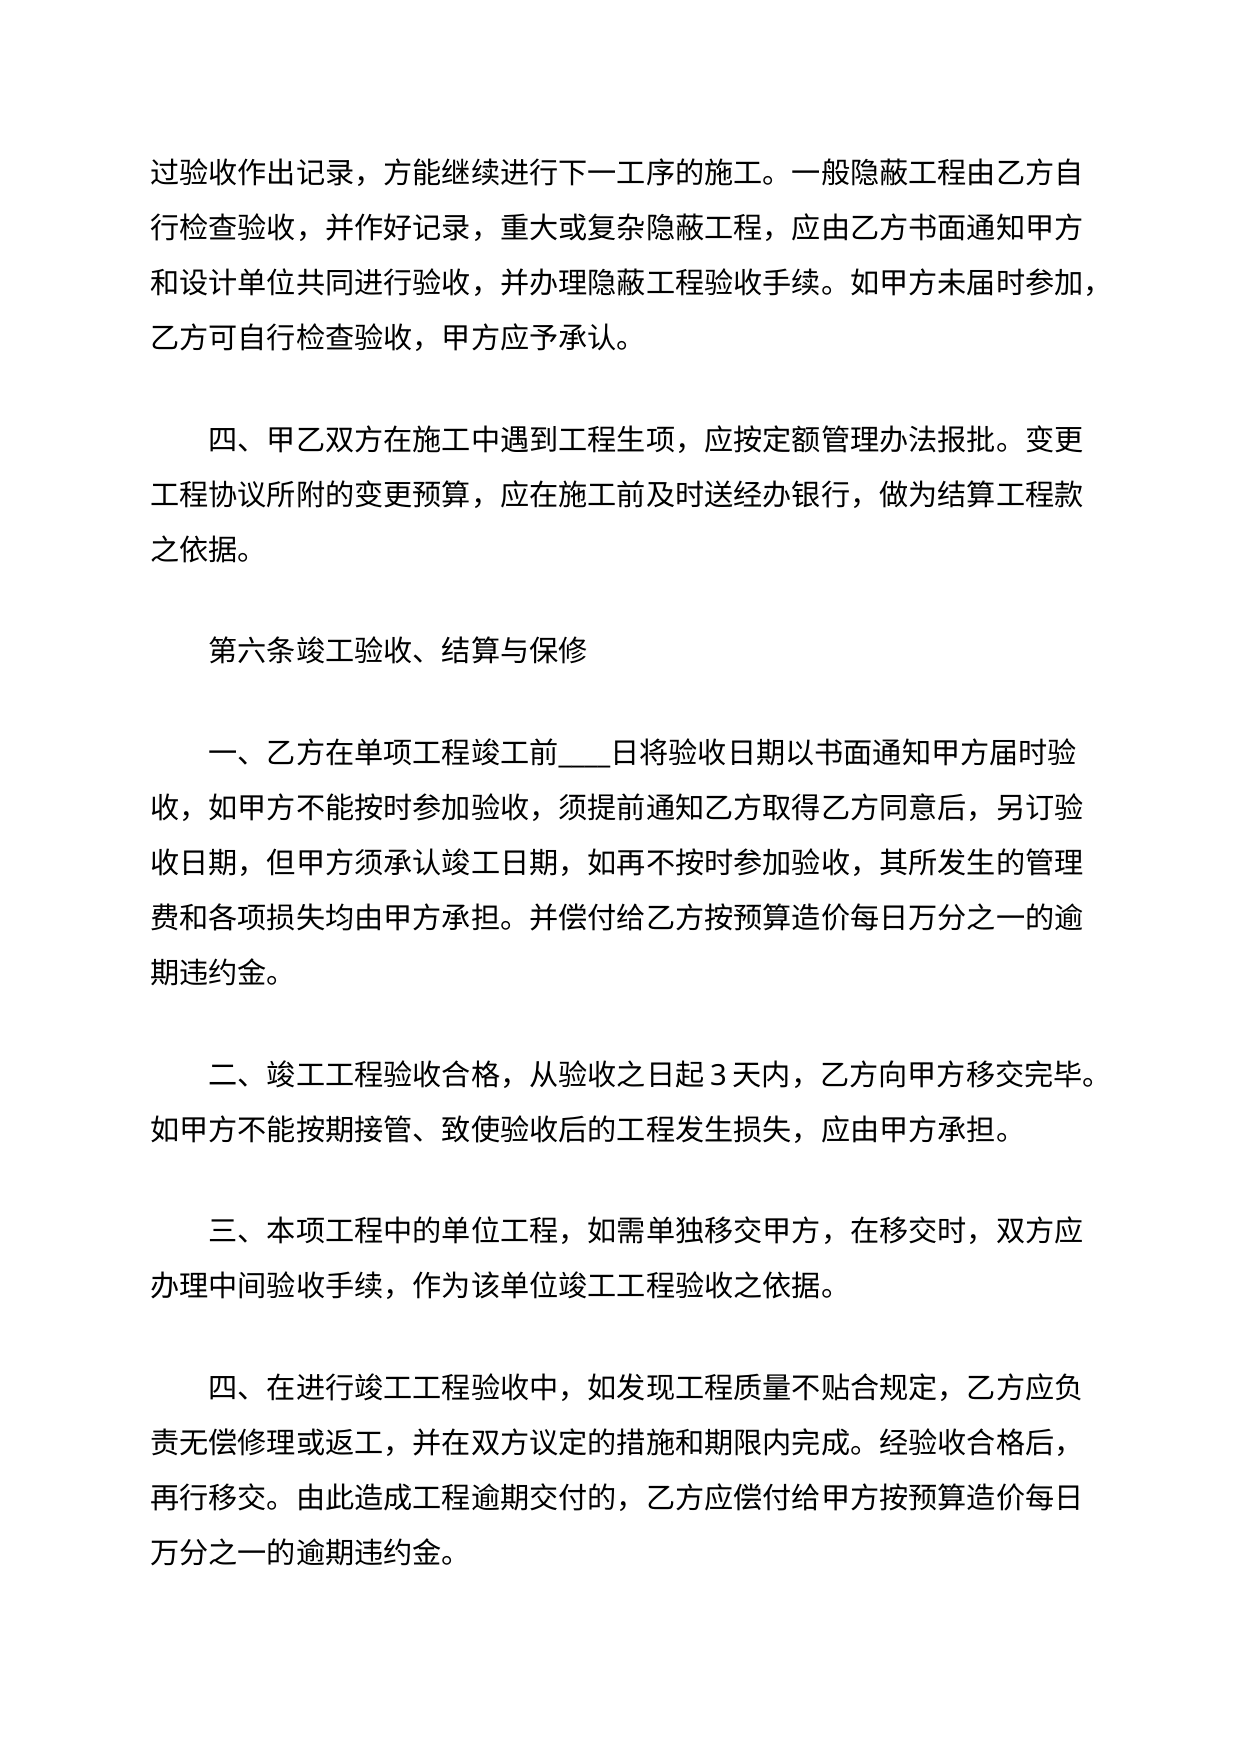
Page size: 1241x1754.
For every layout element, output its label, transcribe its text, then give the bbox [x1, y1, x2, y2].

text 四、甲乙双方在施工中遇到工程生项，应按定额管理办法报批。变更工程协议所附的变更预算，应在施工前及时送经办银行，做为结算工程款之依据。 [150, 416, 1090, 568]
text 第六条竣工验收、结算与保修 [150, 628, 1090, 670]
text 四、在进行竣工工程验收中，如发现工程质量不贴合规定，乙方应负责无偿修理或返工，并在双方议定的措施和期限内完成。经验收合格后，再行移交。由此造成工程逾期交付的，乙方应偿付给甲方按预算造价每日万分之一的逾期违约金。 [150, 1365, 1090, 1572]
text 一、乙方在单项工程竣工前____日将验收日期以书面通知甲方届时验收，如甲方不能按时参加验收，须提前通知乙方取得乙方同意后，另订验收日期，但甲方须承认竣工日期，如再不按时参加验收，其所发生的管理费和各项损失均由甲方承担。并偿付给乙方按预算造价每日万分之一的逾期违约金。 [150, 730, 1090, 992]
text 三、本项工程中的单位工程，如需单独移交甲方，在移交时，双方应办理中间验收手续，作为该单位竣工工程验收之依据。 [150, 1208, 1090, 1305]
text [150, 150, 1090, 357]
text 二、竣工工程验收合格，从验收之日起3天内，乙方向甲方移交完毕。如甲方不能按期接管、致使验收后的工程发生损失，应由甲方承担。 [150, 1051, 1090, 1148]
